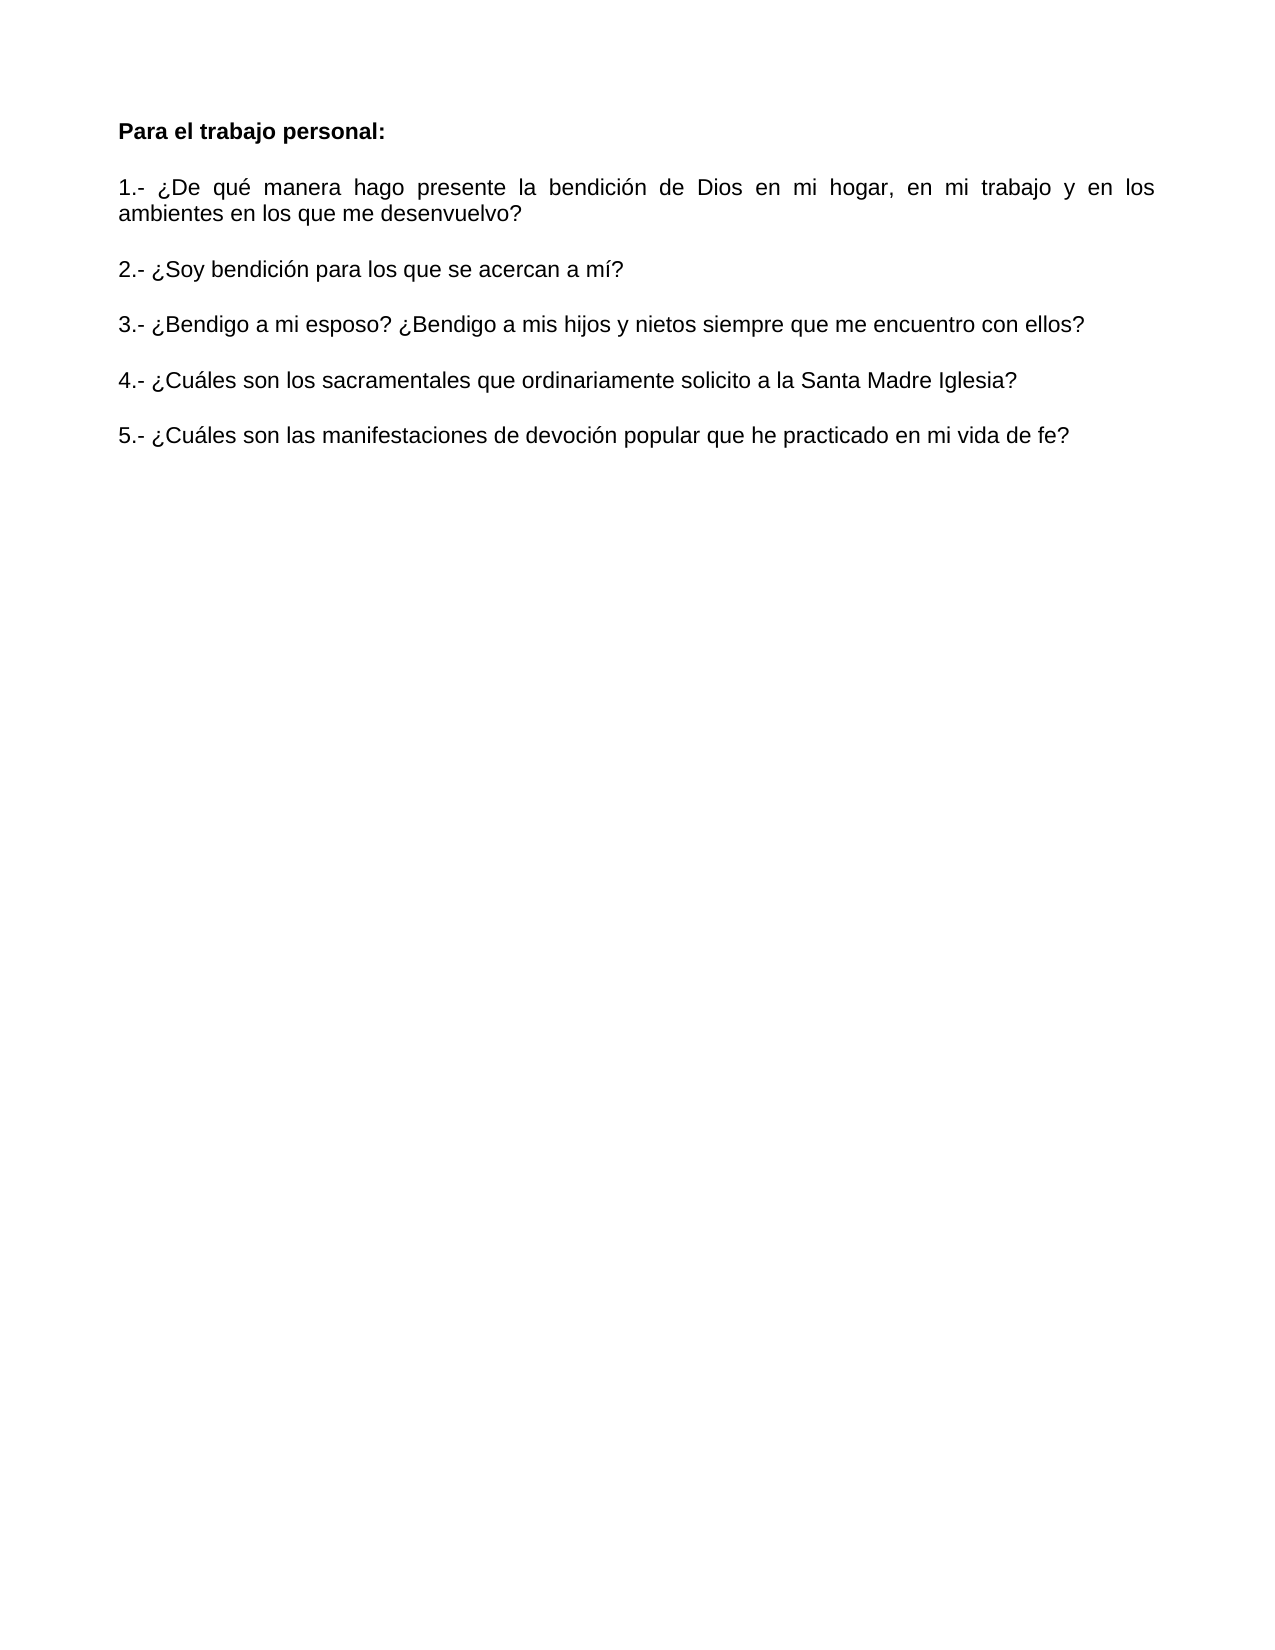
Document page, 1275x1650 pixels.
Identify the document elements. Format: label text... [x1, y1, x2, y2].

text 4.- ¿Cuáles son los sacramentales que ordinariamente solicito a la Santa Madre Iglesia? [118, 367, 1157, 393]
text 2.- ¿Soy bendición para los que se acercan a mí? [118, 256, 1157, 282]
text Para el trabajo personal: [118, 118, 1157, 144]
text 5.- ¿Cuáles son las manifestaciones de devoción popular que he practicado en mi vida de fe? [118, 422, 1157, 448]
text 1.- ¿De qué manera hago presente la bendición de Dios en mi hogar, en mi trabajo y en los ambientes en los que me desenvuelvo? [118, 174, 1157, 226]
text 3.- ¿Bendigo a mi esposo? ¿Bendigo a mis hijos y nietos siempre que me encuentro con ellos? [118, 311, 1157, 337]
